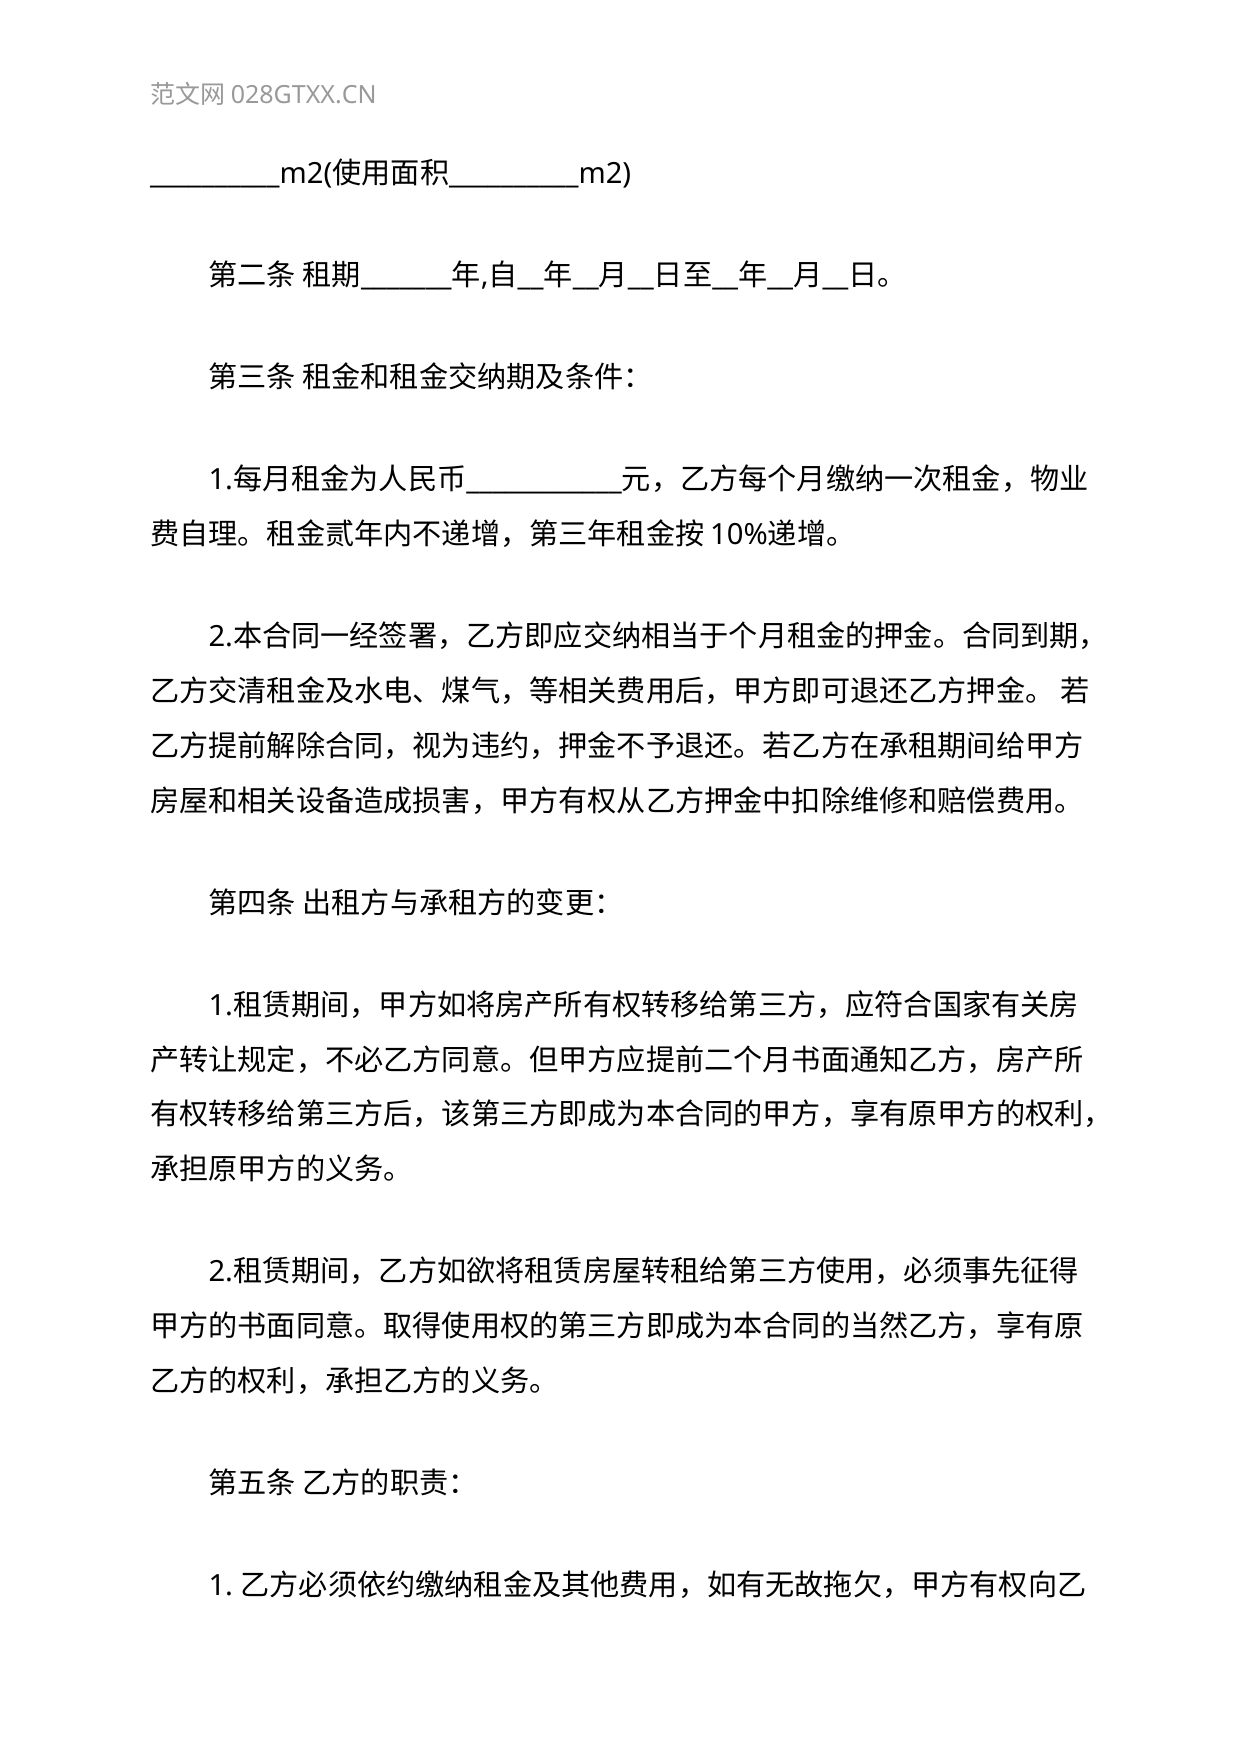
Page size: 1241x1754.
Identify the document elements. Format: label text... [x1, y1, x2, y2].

text 第四条 出租方与承租方的变更： [150, 879, 1090, 922]
text 1.租赁期间，甲方如将房产所有权转移给第三方，应符合国家有关房产转让规定，不必乙方同意。但甲方应提前二个月书面通知乙方，房产所有权转移给第三方后，该第三方即成为本合同的甲方，享有原甲方的权利，承担原甲方的义务。 [150, 981, 1090, 1188]
text 第三条 租金和租金交纳期及条件： [150, 354, 1090, 396]
text 第二条 租期_______年,自__年__月__日至__年__月__日。 [150, 252, 1090, 294]
text 2.租赁期间，乙方如欲将租赁房屋转租给第三方使用，必须事先征得甲方的书面同意。取得使用权的第三方即成为本合同的当然乙方，享有原乙方的权利，承担乙方的义务。 [150, 1248, 1090, 1400]
text 2.本合同一经签署，乙方即应交纳相当于个月租金的押金。合同到期，乙方交清租金及水电、煤气，等相关费用后，甲方即可退还乙方押金。 若乙方提前解除合同，视为违约，押金不予退还。若乙方在承租期间给甲方房屋和相关设备造成损害，甲方有权从乙方押金中扣除维修和赔偿费用。 [150, 613, 1090, 820]
text 1.每月租金为人民币____________元，乙方每个月缴纳一次租金，物业费自理。租金贰年内不递增，第三年租金按10%递增。 [150, 456, 1090, 553]
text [150, 150, 1090, 192]
text 第五条 乙方的职责： [150, 1459, 1090, 1502]
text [150, 1561, 1090, 1603]
